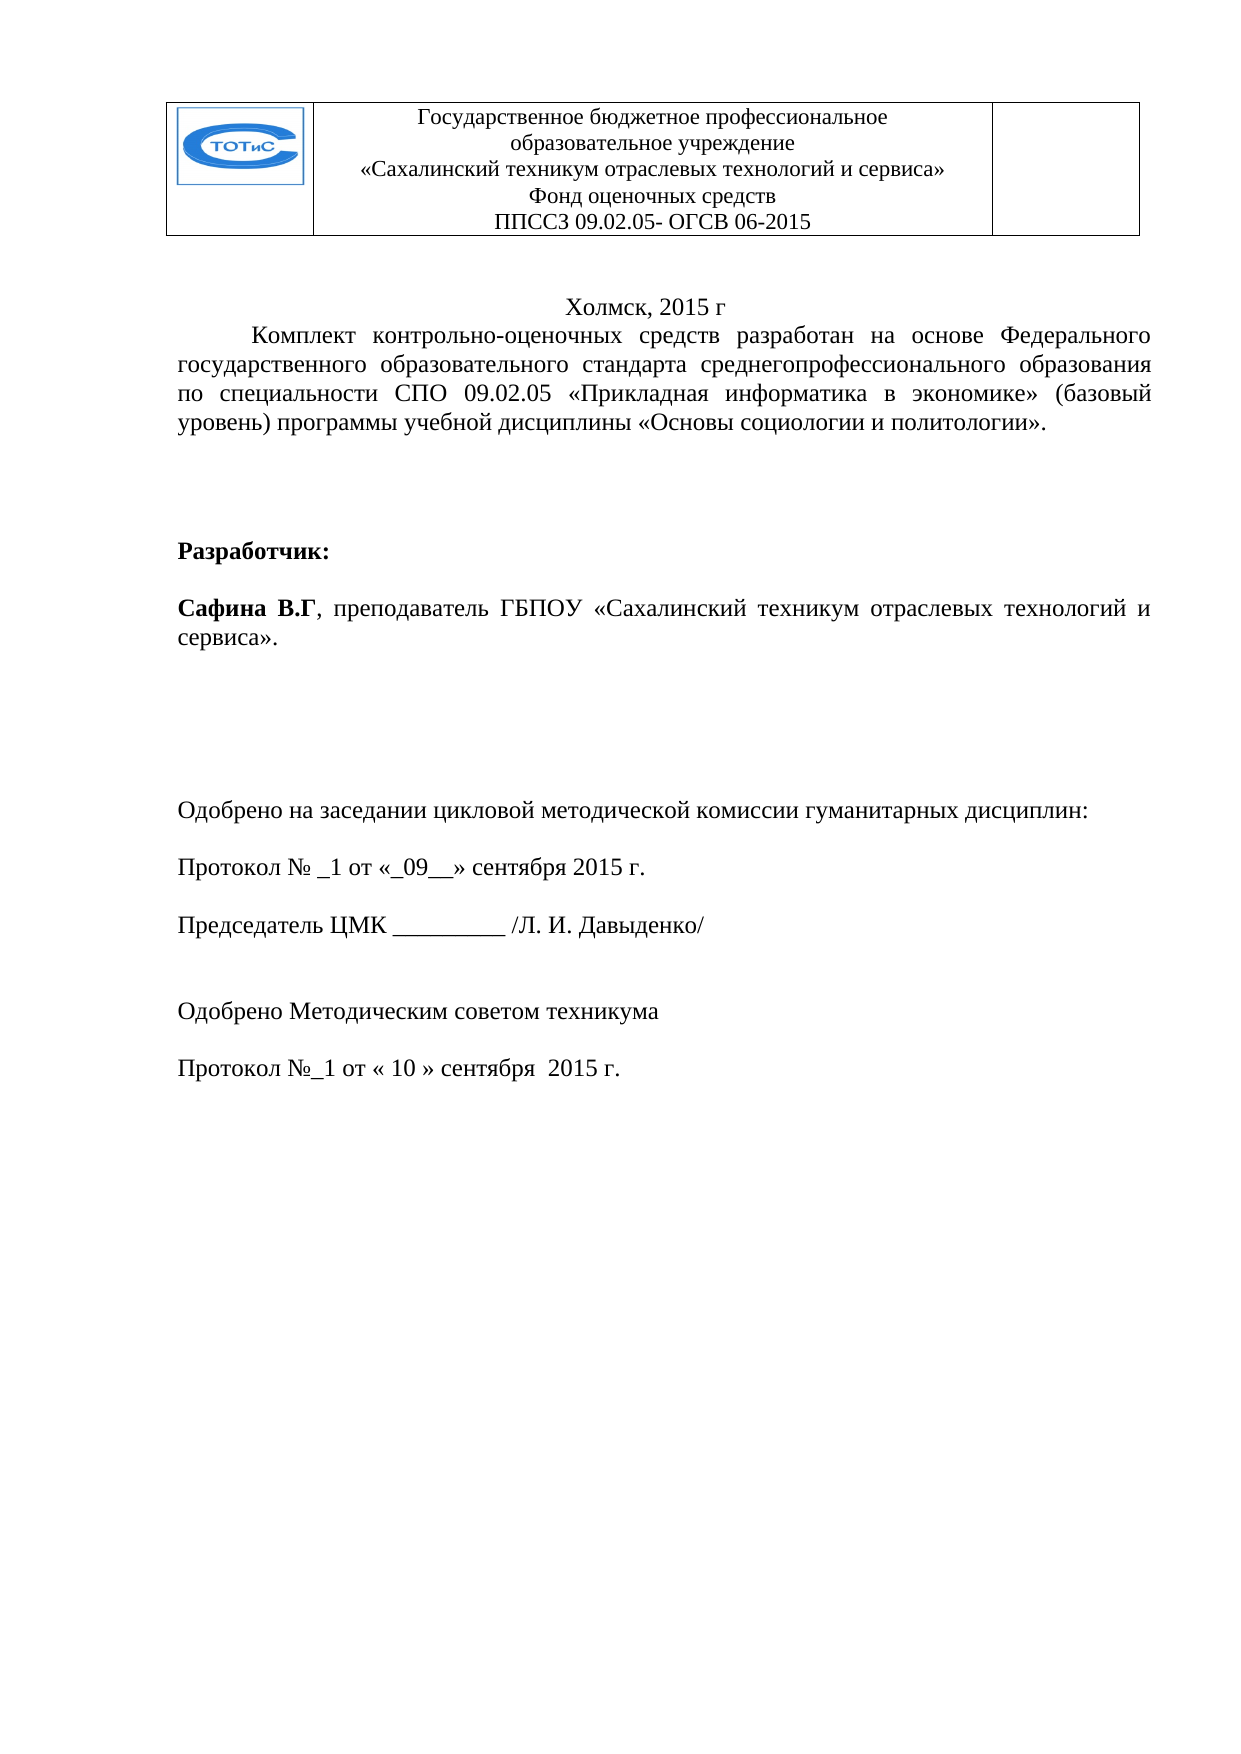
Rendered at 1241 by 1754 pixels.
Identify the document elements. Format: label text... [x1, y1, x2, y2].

text Холмск, 2015 г [177, 292, 1152, 320]
table_cell Одобрено Методическим советом техникума Протокол №_1 от « 10 » сентября 2015 г. [166, 967, 1152, 1111]
table_header Одобрено на заседании цикловой методической комиссии гуманитарных дисциплин: Протокол № _1 от «_09__» сентября 2015 г. Председатель ЦМК _________ /Л. И. Давыденко/ [166, 795, 1152, 967]
text Разработчик: [177, 536, 1152, 565]
picture [175, 106, 306, 186]
text Комплект контрольно-оценочных средств разработан на основе Федерального государственного образовательного стандарта среднегопрофессионального образования по специальности СПО 09.02.05 «Прикладная информатика в экономике» (базовый уровень) программы учебной дисциплины «Основы социологии и политологии». [177, 320, 1152, 435]
text Сафина В.Г, преподаватель ГБПОУ «Сахалинский техникум отраслевых технологий и сервиса». [177, 593, 1152, 651]
